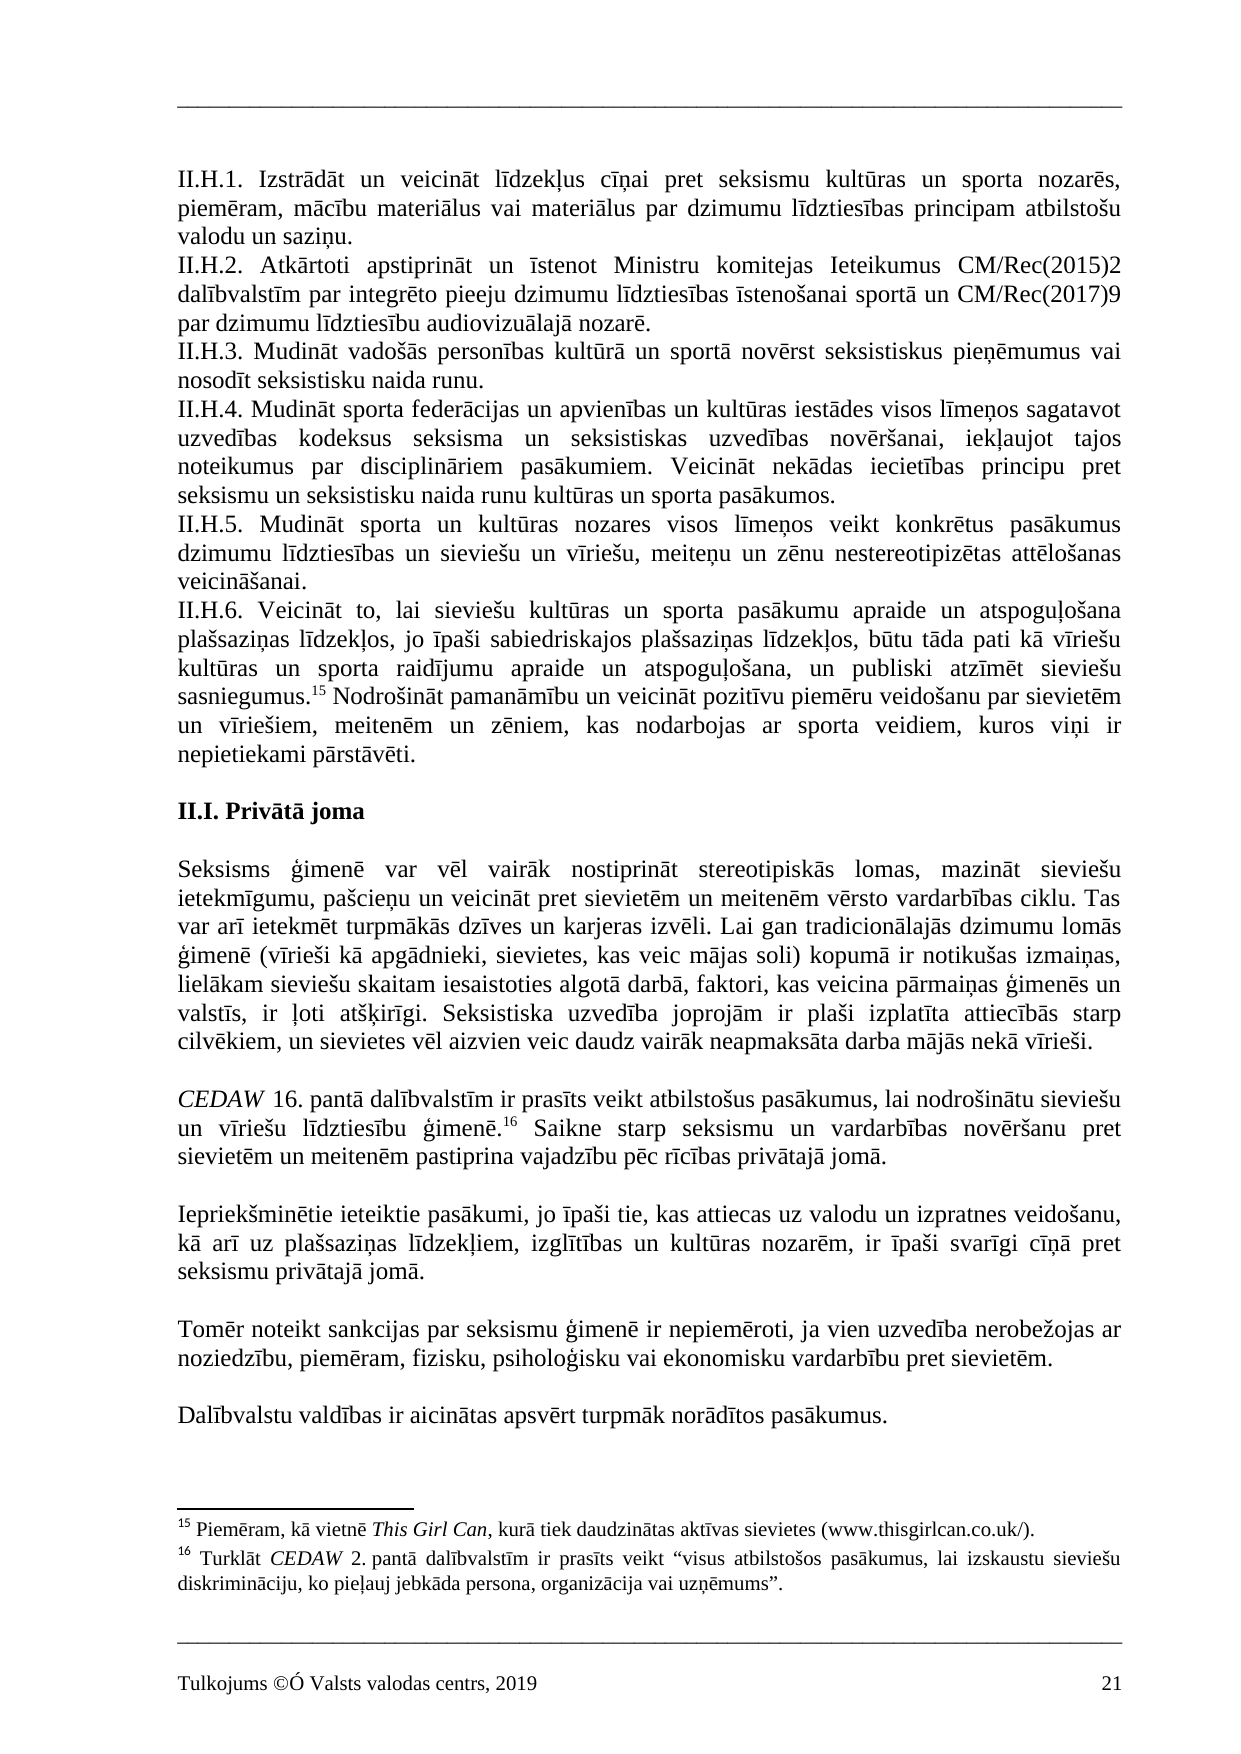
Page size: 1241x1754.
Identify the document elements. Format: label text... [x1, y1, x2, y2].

text II.H.2. Atkārtoti apstiprināt un īstenot Ministru komitejas Ieteikumus CM/Rec(2015)2 dalībvalstīm par integrēto pieeju dzimumu līdztiesības īstenošanai sportā un CM/Rec(2017)9 par dzimumu līdztiesību audiovizuālajā nozarē. [177, 250, 1122, 336]
text CEDAW 16. pantā dalībvalstīm ir prasīts veikt atbilstošus pasākumus, lai nodrošinātu sieviešu un vīriešu līdztiesību ģimenē. Saikne starp seksismu un vardarbības novēršanu pret sievietēm un meitenēm pastiprina vajadzību pēc rīcības privātajā jomā. [177, 1084, 1122, 1170]
text Tomēr noteikt sankcijas par seksismu ģimenē ir nepiemēroti, ja vien uzvedība nerobežojas ar noziedzību, piemēram, fizisku, psiholoģisku vai ekonomisku vardarbību pret sievietēm. [177, 1314, 1122, 1371]
text Dalībvalstu valdības ir aicinātas apsvērt turpmāk norādītos pasākumus. [177, 1400, 1122, 1429]
text II.H.3. Mudināt vadošās personības kultūrā un sportā novērst seksistiskus pieņēmumus vai nosodīt seksistisku naida runu. [177, 336, 1122, 394]
text Iepriekšminētie ieteiktie pasākumi, jo īpaši tie, kas attiecas uz valodu un izpratnes veidošanu, kā arī uz plašsaziņas līdzekļiem, izglītības un kultūras nozarēm, ir īpaši svarīgi cīņā pret seksismu privātajā jomā. [177, 1199, 1122, 1285]
text II.H.5. Mudināt sporta un kultūras nozares visos līmeņos veikt konkrētus pasākumus dzimumu līdztiesības un sieviešu un vīriešu, meiteņu un zēnu nestereotipizētas attēlošanas veicināšanai. [177, 509, 1122, 595]
text II.H.1. Izstrādāt un veicināt līdzekļus cīņai pret seksismu kultūras un sporta nozarēs, piemēram, mācību materiālus vai materiālus par dzimumu līdztiesības principam atbilstošu valodu un saziņu. [177, 164, 1122, 250]
text Seksisms ģimenē var vēl vairāk nostiprināt stereotipiskās lomas, mazināt sieviešu ietekmīgumu, pašcieņu un veicināt pret sievietēm un meitenēm vērsto vardarbības ciklu. Tas var arī ietekmēt turpmākās dzīves un karjeras izvēli. Lai gan tradicionālajās dzimumu lomās ģimenē (vīrieši kā apgādnieki, sievietes, kas veic mājas soli) kopumā ir notikušas izmaiņas, lielākam sieviešu skaitam iesaistoties algotā darbā, faktori, kas veicina pārmaiņas ģimenēs un valstīs, ir ļoti atšķirīgi. Seksistiska uzvedība joprojām ir plaši izplatīta attiecībās starp cilvēkiem, un sievietes vēl aizvien veic daudz vairāk neapmaksāta darba mājās nekā vīrieši. [177, 854, 1122, 1055]
subtitle II.I. Privātā joma [177, 796, 1122, 825]
text II.H.6. Veicināt to, lai sieviešu kultūras un sporta pasākumu apraide un atspoguļošana plašsaziņas līdzekļos, jo īpaši sabiedriskajos plašsaziņas līdzekļos, būtu tāda pati kā vīriešu kultūras un sporta raidījumu apraide un atspoguļošana, un publiski atzīmēt sieviešu sasniegumus. Nodrošināt pamanāmību un veicināt pozitīvu piemēru veidošanu par sievietēm un vīriešiem, meitenēm un zēniem, kas nodarbojas ar sporta veidiem, kuros viņi ir nepietiekami pārstāvēti. [177, 595, 1122, 768]
text II.H.4. Mudināt sporta federācijas un apvienības un kultūras iestādes visos līmeņos sagatavot uzvedības kodeksus seksisma un seksistiskas uzvedības novēršanai, iekļaujot tajos noteikumus par disciplināriem pasākumiem. Veicināt nekādas iecietības principu pret seksismu un seksistisku naida runu kultūras un sporta pasākumos. [177, 394, 1122, 509]
